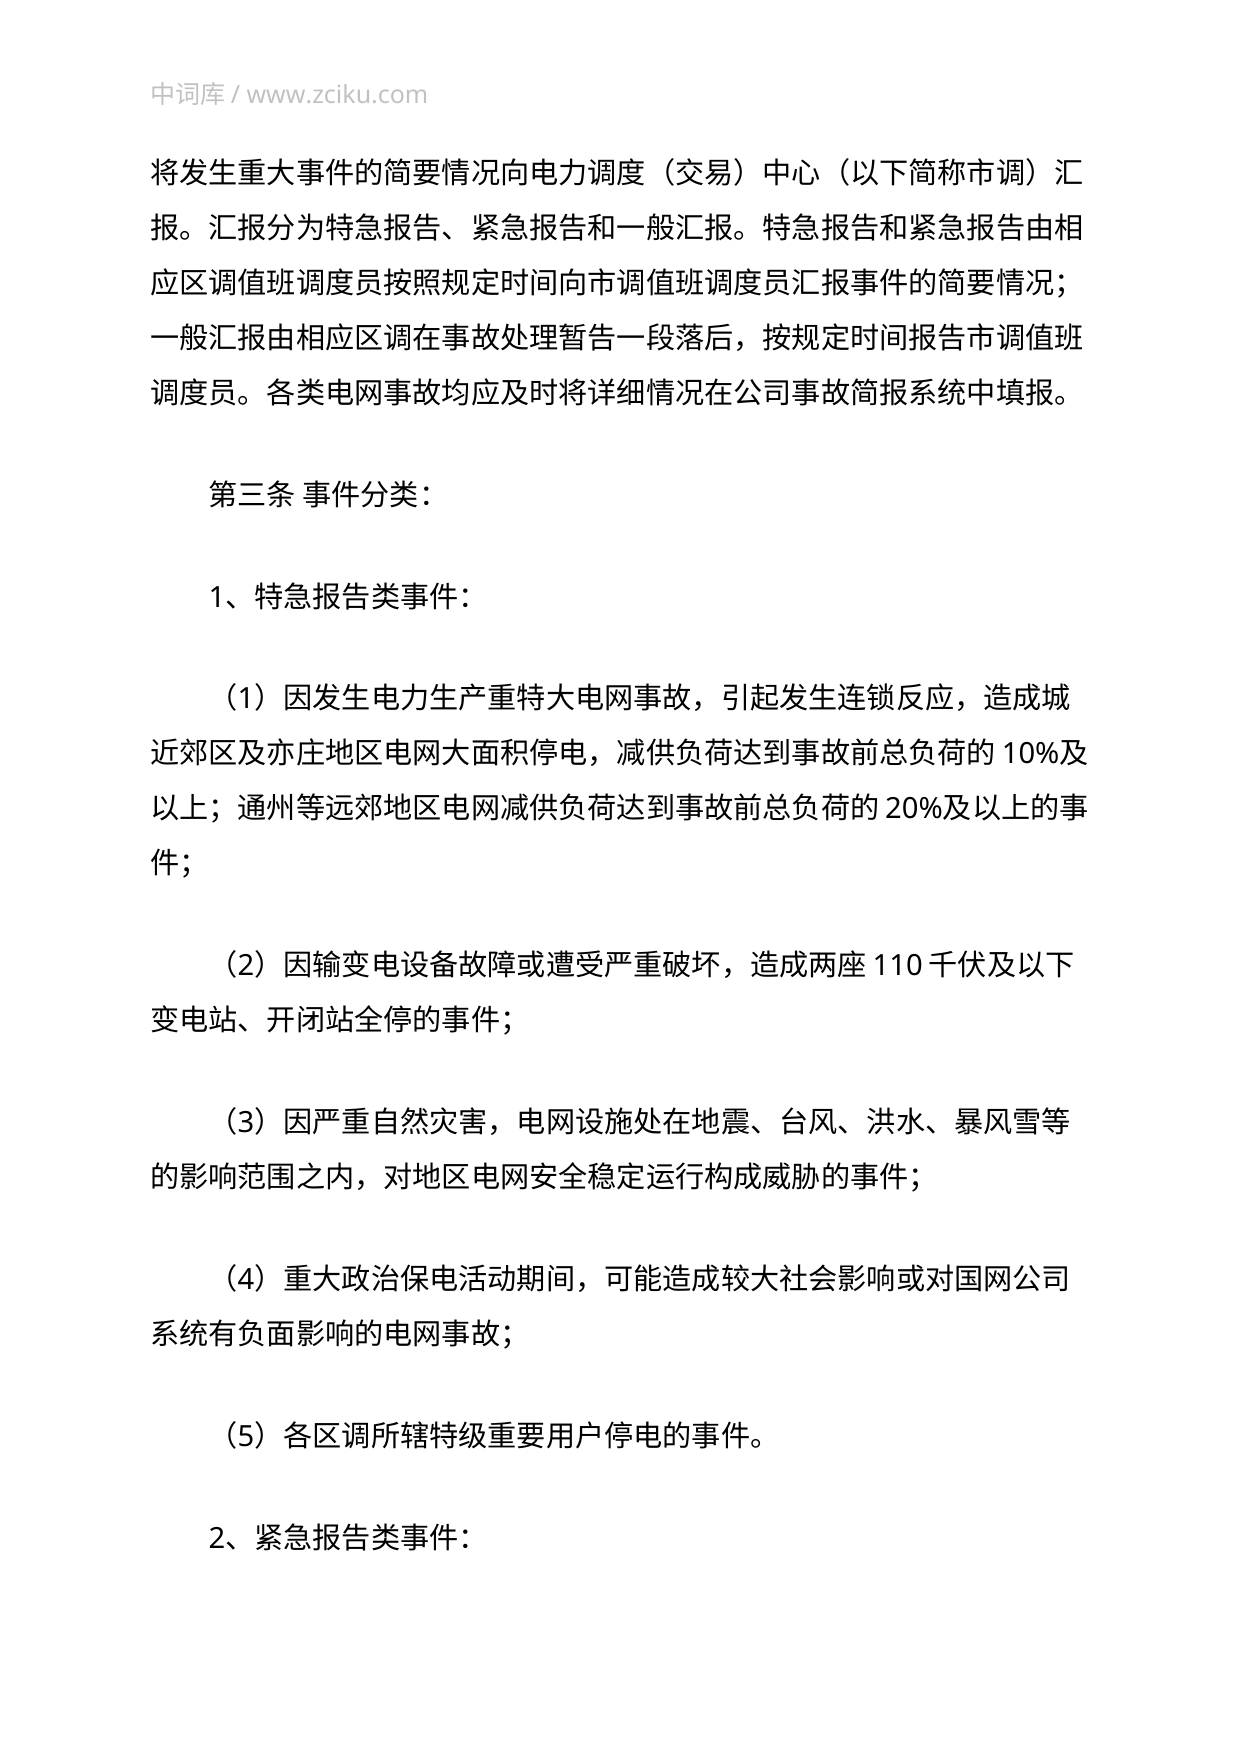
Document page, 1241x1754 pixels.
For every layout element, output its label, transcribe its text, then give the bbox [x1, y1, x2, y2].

text （2）因输变电设备故障或遭受严重破坏，造成两座110千伏及以下变电站、开闭站全停的事件； [150, 942, 1090, 1039]
text （5）各区调所辖特级重要用户停电的事件。 [150, 1412, 1090, 1454]
text （1）因发生电力生产重特大电网事故，引起发生连锁反应，造成城近郊区及亦庄地区电网大面积停电，减供负荷达到事故前总负荷的10%及以上；通州等远郊地区电网减供负荷达到事故前总负荷的20%及以上的事件； [150, 675, 1090, 882]
text （4）重大政治保电活动期间，可能造成较大社会影响或对国网公司系统有负面影响的电网事故； [150, 1255, 1090, 1353]
text （3）因严重自然灾害，电网设施处在地震、台风、洪水、暴风雪等的影响范围之内，对地区电网安全稳定运行构成威胁的事件； [150, 1099, 1090, 1196]
text 2、紧急报告类事件： [150, 1514, 1090, 1557]
text 第三条 事件分类： [150, 471, 1090, 514]
text 1、特急报告类事件： [150, 573, 1090, 616]
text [150, 150, 1090, 412]
